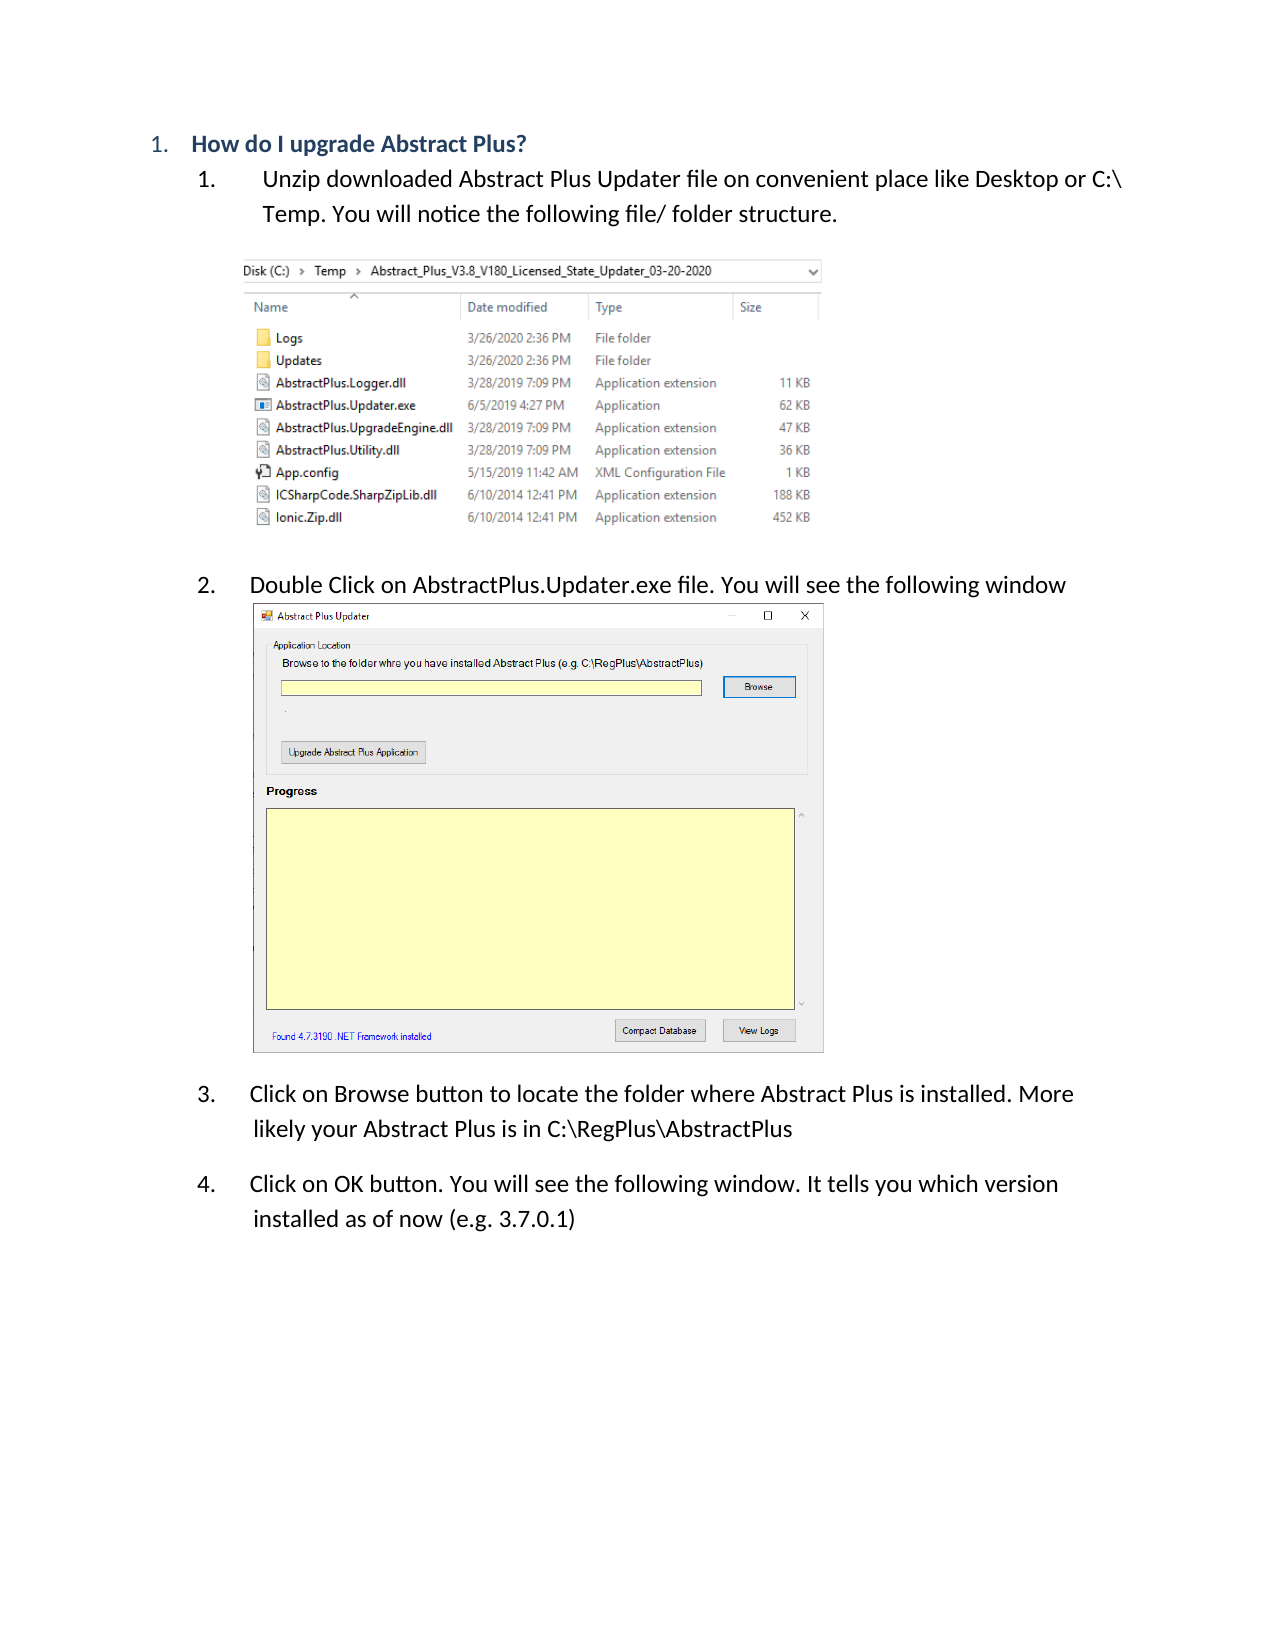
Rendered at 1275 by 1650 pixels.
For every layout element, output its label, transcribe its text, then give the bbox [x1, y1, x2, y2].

text 4. Click on OK button. You will see the following window. It tells you which version installed as of now (e.g. 3.7.0.1) [197, 1168, 1125, 1234]
text 1. How do I upgrade Abstract Plus? [150, 128, 1125, 159]
picture [253, 603, 824, 1053]
picture [243, 253, 822, 540]
text 3. Click on Browse button to locate the folder where Abstract Plus is installed. More likely your Abstract Plus is in C:\RegPlus\AbstractPlus [197, 1078, 1125, 1143]
text 1. Unzip downloaded Abstract Plus Updater file on convenient place like Desktop or C:\Temp. You will notice the following file/ folder structure. [197, 163, 1125, 229]
